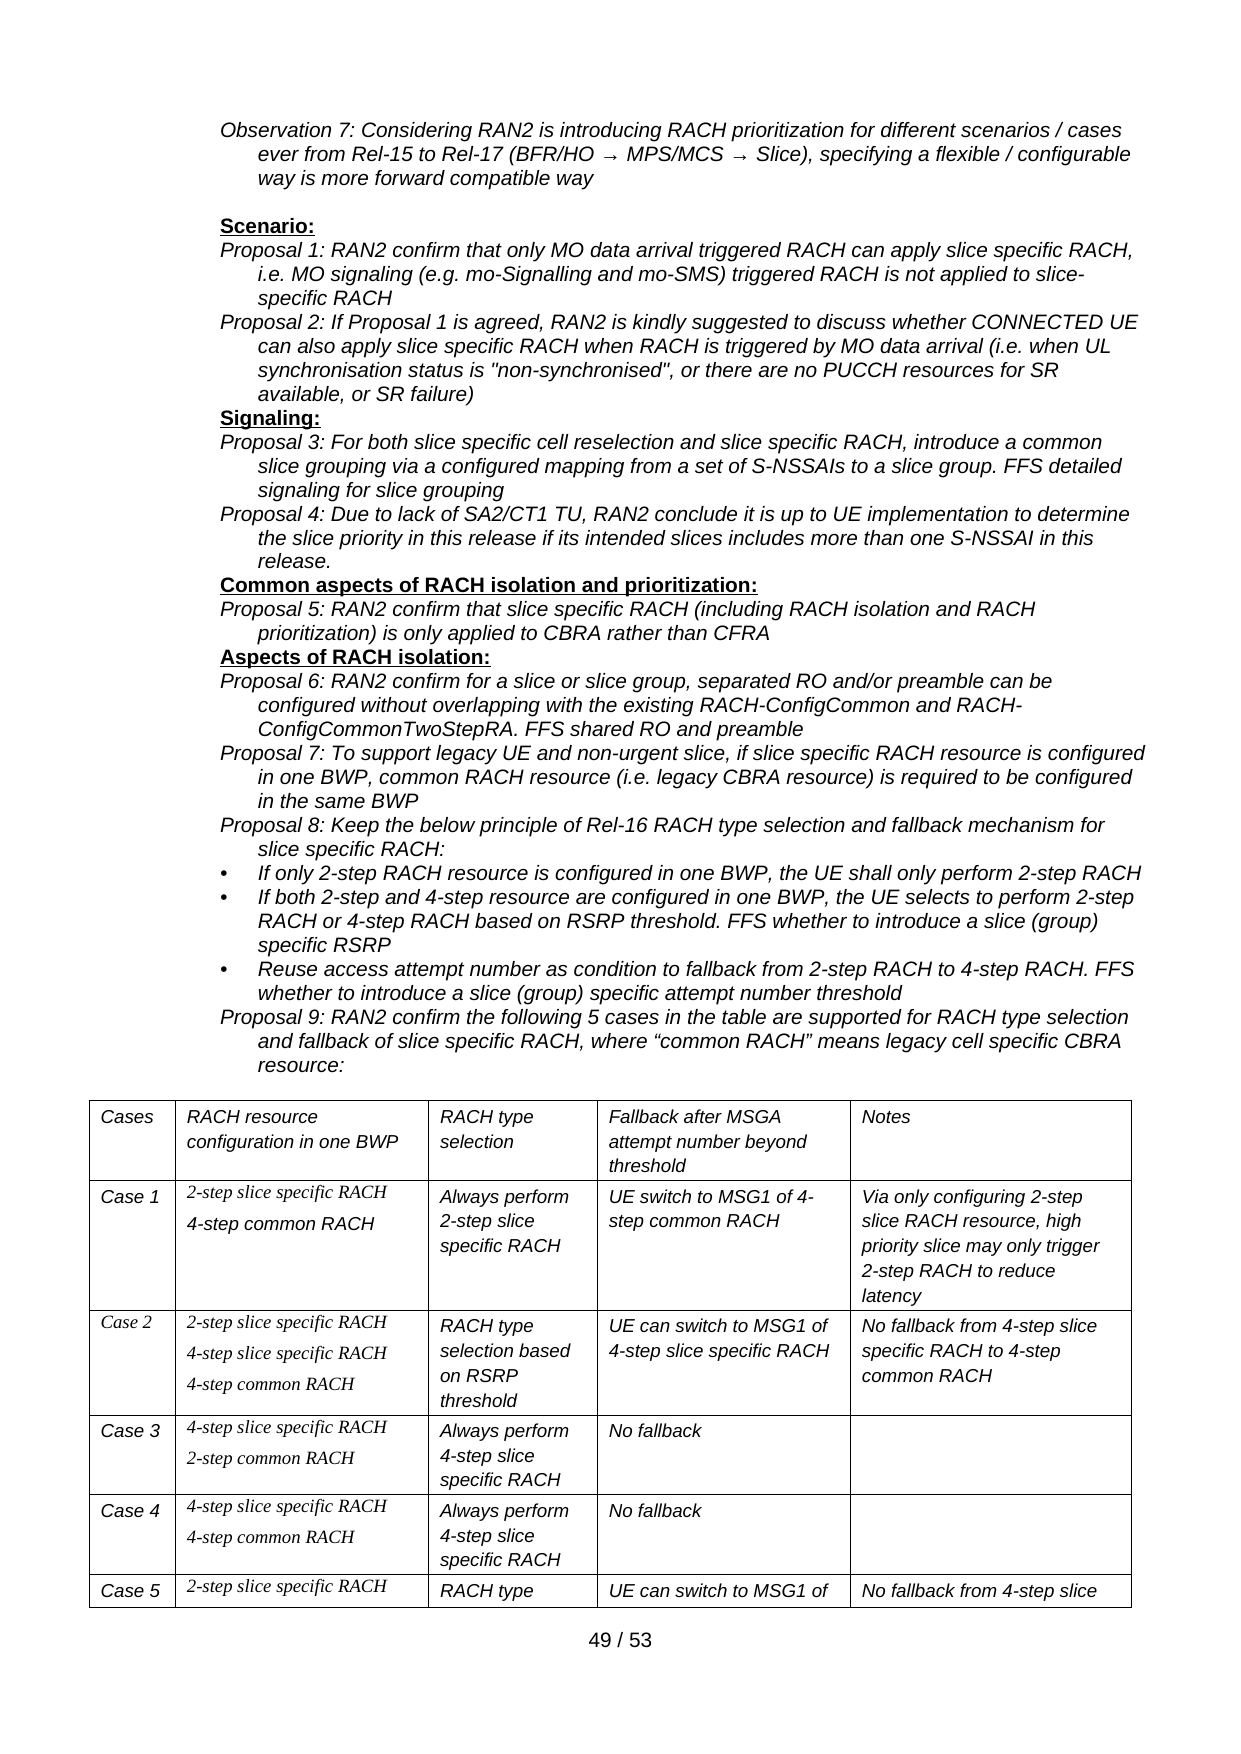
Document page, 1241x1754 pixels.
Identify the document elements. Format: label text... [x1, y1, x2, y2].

table_cell Always perform 2-step slice specific RACH [429, 1181, 597, 1310]
text Aspects of RACH isolation: [220, 645, 1152, 669]
text Observation 7: Considering RAN2 is introducing RACH prioritization for different scenarios / cases ever from Rel-15 to Rel-17 (BFR/HO → MPS/MCS → Slice), specifying a flexible / configurable way is more forward compatible way [220, 118, 1152, 190]
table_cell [851, 1575, 1131, 1607]
table_cell No fallback from 4-step slice specific RACH to 4-step common RACH [851, 1311, 1131, 1414]
table_header Fallback after MSGA attempt number beyond threshold [598, 1101, 850, 1180]
text Signaling: [220, 406, 1152, 429]
table_cell No fallback [598, 1495, 850, 1574]
table_cell Case 3 [90, 1416, 175, 1494]
table_cell 2-step slice specific RACH 4-step slice specific RACH 4-step common RACH [176, 1311, 428, 1414]
table_cell Case 2 [90, 1311, 175, 1414]
table_cell [851, 1495, 1131, 1574]
table_cell 4-step slice specific RACH 4-step common RACH [176, 1495, 428, 1574]
text Proposal 5: RAN2 confirm that slice specific RACH (including RACH isolation and RACH prioritization) is only applied to CBRA rather than CFRA [220, 597, 1152, 645]
table_cell Case 1 [90, 1181, 175, 1310]
text Proposal 1: RAN2 confirm that only MO data arrival triggered RACH can apply slice specific RACH, i.e. MO signaling (e.g. mo-Signalling and mo-SMS) triggered RACH is not applied to slice-specific RACH [220, 238, 1152, 310]
text • If only 2-step RACH resource is configured in one BWP, the UE shall only perform 2-step RACH [220, 861, 1152, 885]
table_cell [429, 1575, 597, 1607]
text Common aspects of RACH isolation and prioritization: [220, 573, 1152, 597]
text Proposal 6: RAN2 confirm for a slice or slice group, separated RO and/or preamble can be configured without overlapping with the existing RACH-ConfigCommon and RACH-ConfigCommonTwoStepRA. FFS shared RO and preamble [220, 669, 1152, 741]
table_cell 4-step slice specific RACH 2-step common RACH [176, 1416, 428, 1494]
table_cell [598, 1575, 850, 1607]
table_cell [176, 1575, 428, 1607]
text Proposal 4: Due to lack of SA2/CT1 TU, RAN2 conclude it is up to UE implementation to determine the slice priority in this release if its intended slices includes more than one S-NSSAI in this release. [220, 501, 1152, 573]
table_cell Always perform 4-step slice specific RACH [429, 1416, 597, 1494]
table_cell No fallback [598, 1416, 850, 1494]
table_cell [851, 1416, 1131, 1494]
table_header RACH type selection [429, 1101, 597, 1180]
table_header Notes [851, 1101, 1131, 1180]
table_cell Via only configuring 2-step slice RACH resource, high priority slice may only trigger 2-step RACH to reduce latency [851, 1181, 1131, 1310]
table_header RACH resource configuration in one BWP [176, 1101, 428, 1180]
text • If both 2-step and 4-step resource are configured in one BWP, the UE selects to perform 2-step RACH or 4-step RACH based on RSRP threshold. FFS whether to introduce a slice (group) specific RSRP [220, 885, 1152, 957]
text • Reuse access attempt number as condition to fallback from 2-step RACH to 4-step RACH. FFS whether to introduce a slice (group) specific attempt number threshold [220, 957, 1152, 1004]
table_cell UE switch to MSG1 of 4-step common RACH [598, 1181, 850, 1310]
table_cell Case 5 [90, 1575, 175, 1607]
table_header Cases [90, 1101, 175, 1180]
table_cell UE can switch to MSG1 of 4-step slice specific RACH [598, 1311, 850, 1414]
text Proposal 9: RAN2 confirm the following 5 cases in the table are supported for RACH type selection and fallback of slice specific RACH, where “common RACH” means legacy cell specific CBRA resource: [220, 1004, 1152, 1076]
text Scenario: [220, 214, 1152, 238]
text Proposal 8: Keep the below principle of Rel-16 RACH type selection and fallback mechanism for slice specific RACH: [220, 813, 1152, 861]
text Proposal 2: If Proposal 1 is agreed, RAN2 is kindly suggested to discuss whether CONNECTED UE can also apply slice specific RACH when RACH is triggered by MO data arrival (i.e. when UL synchronisation status is "non-synchronised", or there are no PUCCH resources for SR available, or SR failure) [220, 310, 1152, 406]
table_cell Always perform 4-step slice specific RACH [429, 1495, 597, 1574]
text Proposal 3: For both slice specific cell reselection and slice specific RACH, introduce a common slice grouping via a configured mapping from a set of S-NSSAIs to a slice group. FFS detailed signaling for slice grouping [220, 429, 1152, 501]
text Proposal 7: To support legacy UE and non-urgent slice, if slice specific RACH resource is configured in one BWP, common RACH resource (i.e. legacy CBRA resource) is required to be configured in the same BWP [220, 741, 1152, 813]
table_cell RACH type selection based on RSRP threshold [429, 1311, 597, 1414]
table_cell 2-step slice specific RACH 4-step common RACH [176, 1181, 428, 1310]
table_cell Case 4 [90, 1495, 175, 1574]
